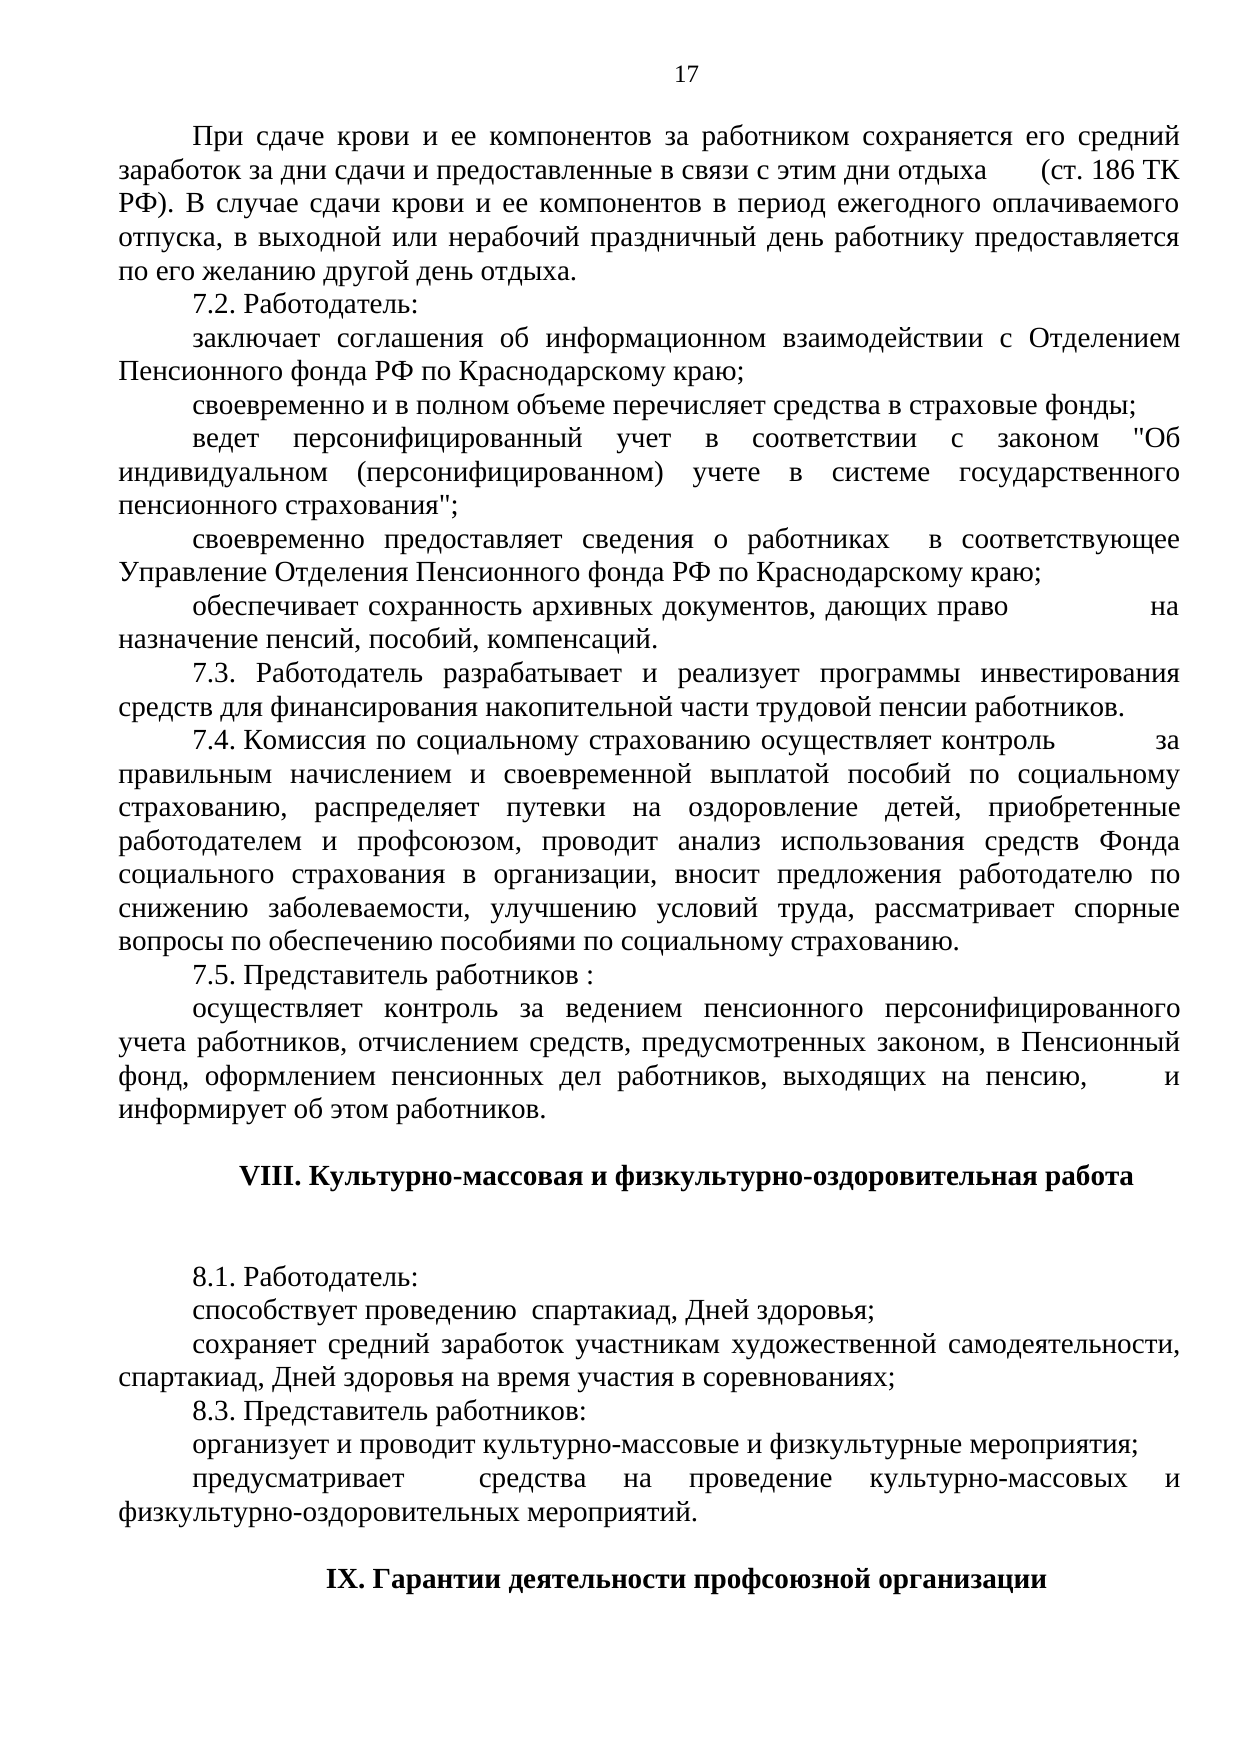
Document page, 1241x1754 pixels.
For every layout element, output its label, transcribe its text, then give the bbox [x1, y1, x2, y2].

text 7.3. Работодатель разрабатывает и реализует программы инвестирования средств для финансирования накопительной части трудовой пенсии работников. [118, 655, 1181, 722]
text обеспечивает сохранность архивных документов, дающих право на назначение пенсий, пособий, компенсаций. [118, 588, 1181, 655]
text сохраняет средний заработок участникам художественной самодеятельности, спартакиад, Дней здоровья на время участия в соревнованиях; [118, 1326, 1181, 1393]
text осуществляет контроль за ведением пенсионного персонифицированного учета работников, отчислением средств, предусмотренных законом, в Пенсионный фонд, оформлением пенсионных дел работников, выходящих на пенсию, и информирует об этом работников. [118, 991, 1181, 1125]
text 8.1. Работодатель: [118, 1259, 1181, 1292]
text 7.5. Представитель работников : [118, 957, 1181, 991]
text 7.4. Комиссия по социальному страхованию осуществляет контроль за правильным начислением и своевременной выплатой пособий по социальному страхованию, распределяет путевки на оздоровление детей, приобретенные работодателем и профсоюзом, проводит анализ использования средств Фонда социального страхования в организации, вносит предложения работодателю по снижению заболеваемости, улучшению условий труда, рассматривает спорные вопросы по обеспечению пособиями по социальному страхованию. [118, 722, 1181, 957]
text предусматривает средства на проведение культурно-массовых и физкультурно-оздоровительных мероприятий. [118, 1460, 1181, 1527]
text 8.3. Представитель работников: [118, 1393, 1181, 1427]
text 7.2. Работодатель: [118, 286, 1181, 320]
text организует и проводит культурно-массовые и физкультурные мероприятия; [118, 1427, 1181, 1460]
text способствует проведению спартакиад, Дней здоровья; [118, 1292, 1181, 1326]
text При сдаче крови и ее компонентов за работником сохраняется его средний заработок за дни сдачи и предоставленные в связи с этим дни отдыха (ст. 186 ТК РФ). В случае сдачи крови и ее компонентов в период ежегодного оплачиваемого отпуска, в выходной или нерабочий праздничный день работнику предоставляется по его желанию другой день отдыха. [118, 118, 1181, 286]
text заключает соглашения об информационном взаимодействии с Отделением Пенсионного фонда РФ по Краснодарскому краю; [118, 320, 1181, 387]
text IХ. Гарантии деятельности профсоюзной организации [118, 1561, 1181, 1594]
text VIII. Культурно-массовая и физкультурно-оздоровительная работа [118, 1158, 1181, 1192]
text своевременно и в полном объеме перечисляет средства в страховые фонды; [118, 387, 1181, 420]
text своевременно предоставляет сведения о работниках в соответствующее Управление Отделения Пенсионного фонда РФ по Краснодарскому краю; [118, 521, 1181, 588]
text ведет персонифицированный учет в соответствии с законом "Об индивидуальном (персонифицированном) учете в системе государственного пенсионного страхования"; [118, 420, 1181, 521]
